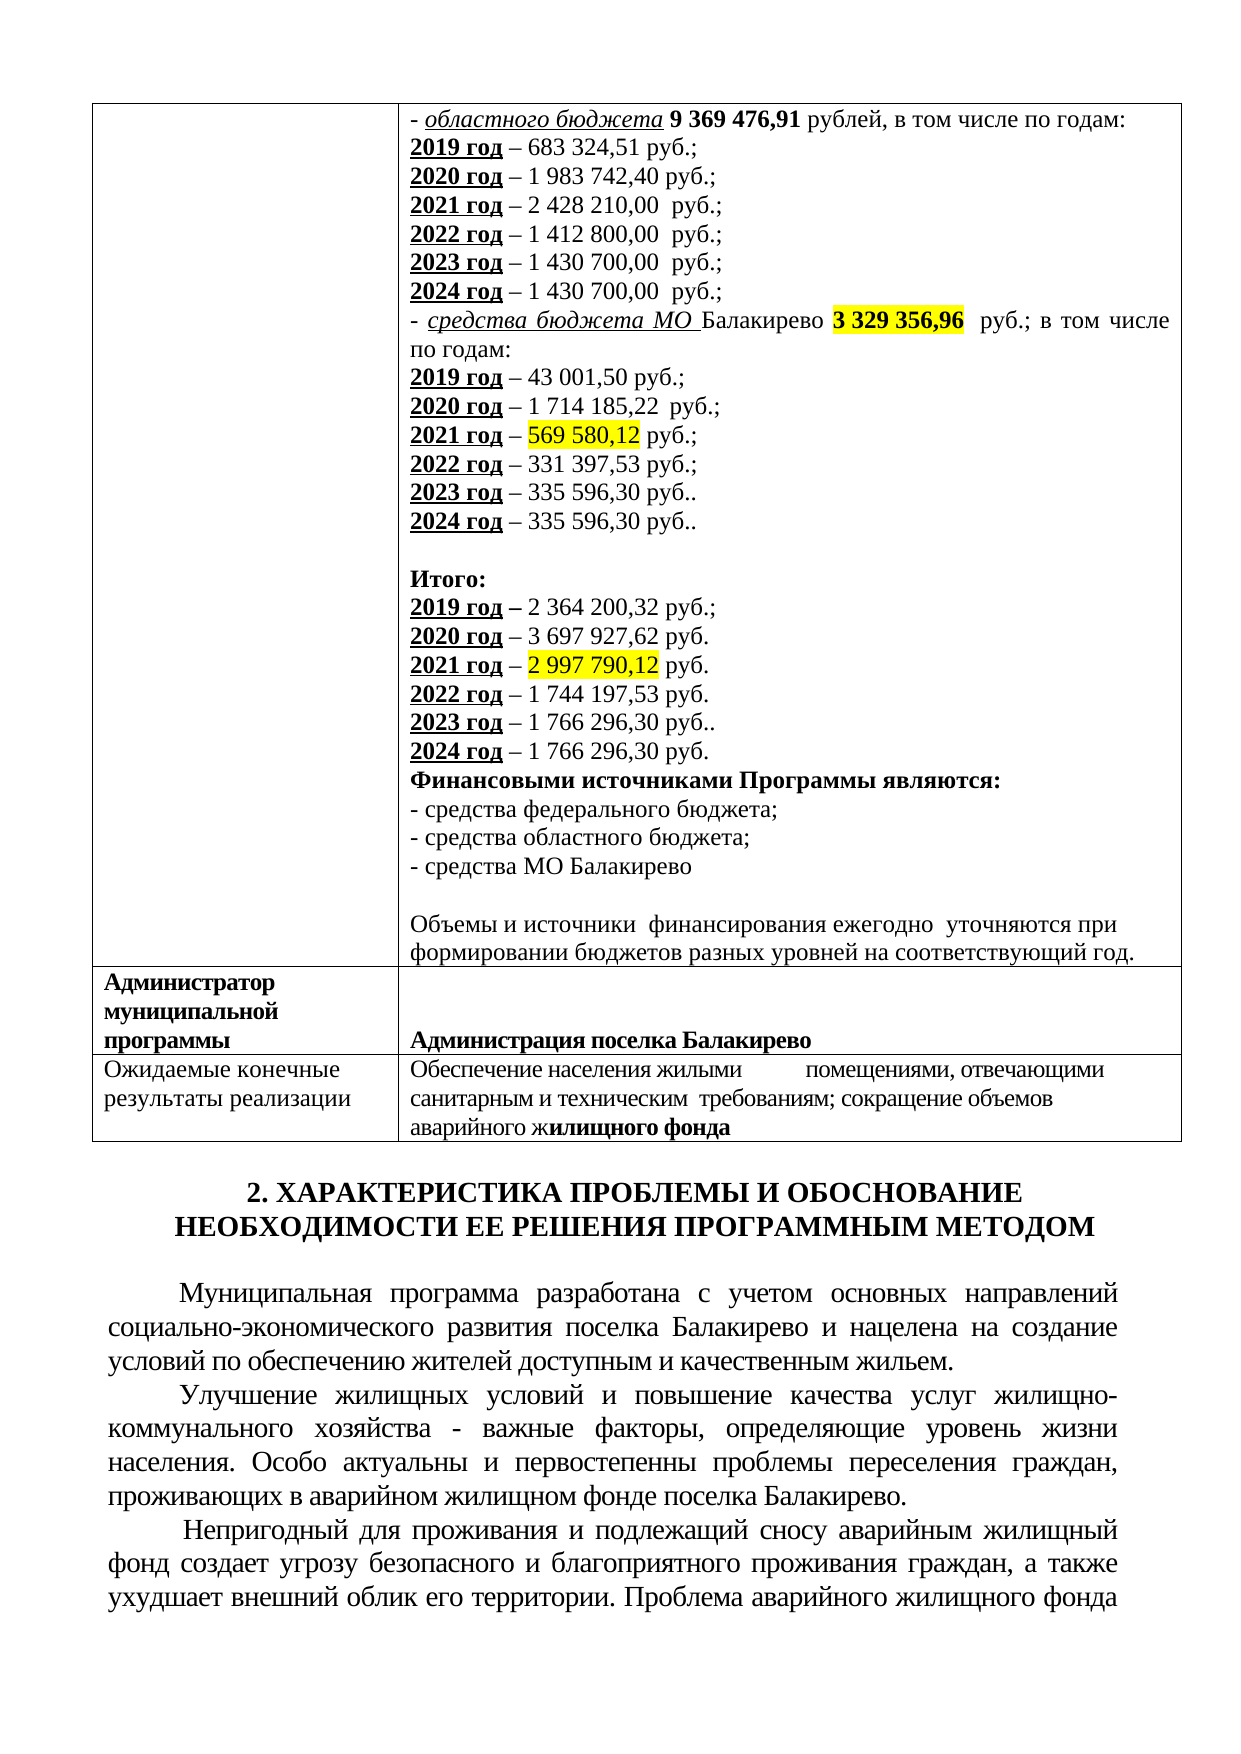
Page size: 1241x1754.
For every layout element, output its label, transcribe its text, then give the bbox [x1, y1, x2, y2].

table_cell Ожидаемые конечные результаты реализации [93, 1055, 398, 1141]
table_cell Администратор муниципальной программы [231, 967, 398, 1053]
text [108, 1512, 1119, 1613]
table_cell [399, 104, 1181, 966]
table_cell Обеспечение населения жилыми помещениями, отвечающими санитарным и техническим требованиям; сокращение объемов аварийного жилищного фонда [399, 1055, 1181, 1141]
text Улучшение жилищных условий и повышение качества услуг жилищно- коммунального хозяйства - важные факторы, определяющие уровень жизни населения. Особо актуальны и первостепенны проблемы переселения граждан, проживающих в аварийном жилищном фонде поселка Балакирево. [108, 1377, 1119, 1512]
text Муниципальная программа разработана с учетом основных направлений социально-экономического развития поселка Балакирево и нацелена на создание условий по обеспечению жителей доступным и качественным жильем. [108, 1276, 1119, 1377]
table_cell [93, 104, 398, 966]
table_cell Администрация поселка Балакирево [399, 967, 1181, 1053]
text 2. ХАРАКТЕРИСТИКА ПРОБЛЕМЫ И ОБОСНОВАНИЕ НЕОБХОДИМОСТИ ЕЕ РЕШЕНИЯ ПРОГРАММНЫМ МЕТОДОМ [103, 1175, 1167, 1242]
